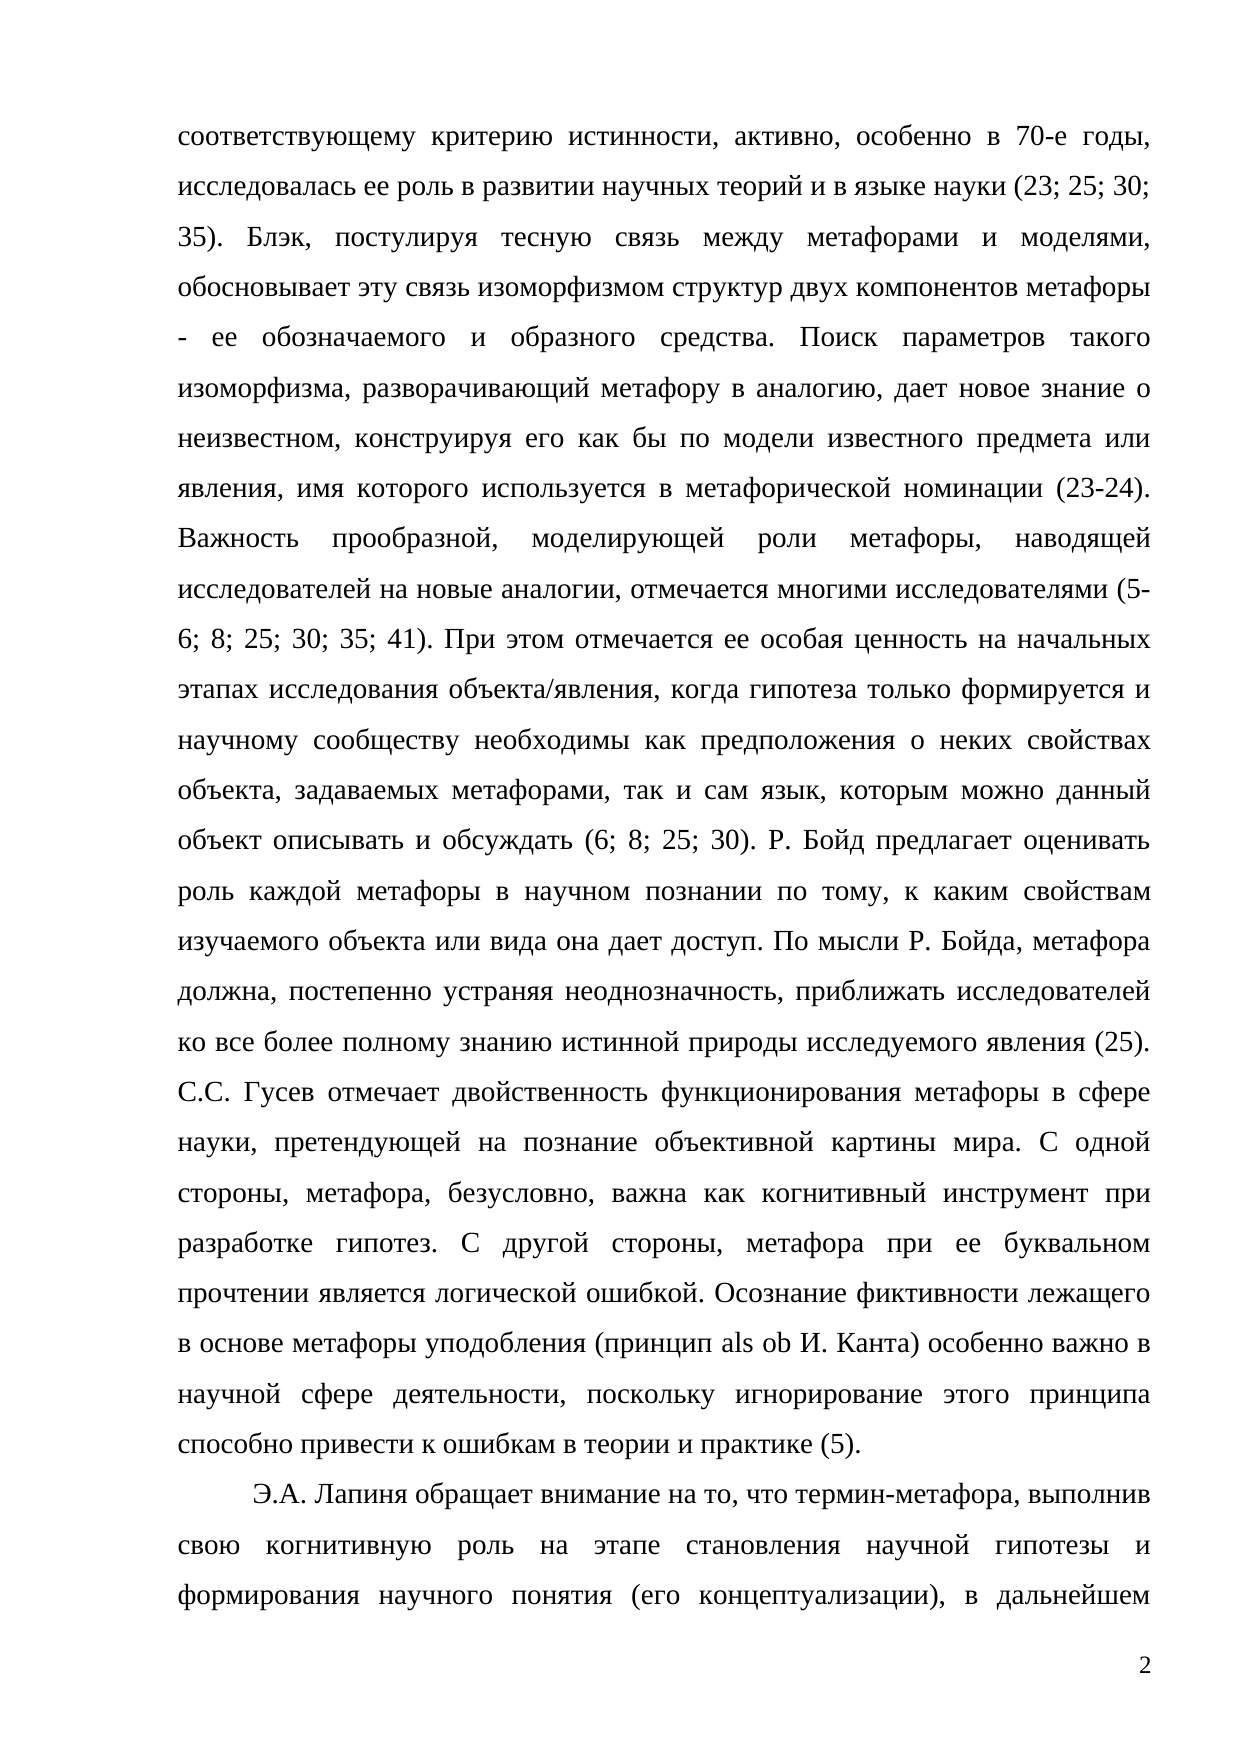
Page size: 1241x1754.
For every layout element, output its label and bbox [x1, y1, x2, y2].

text [177, 118, 1152, 1460]
text [177, 1477, 1152, 1611]
